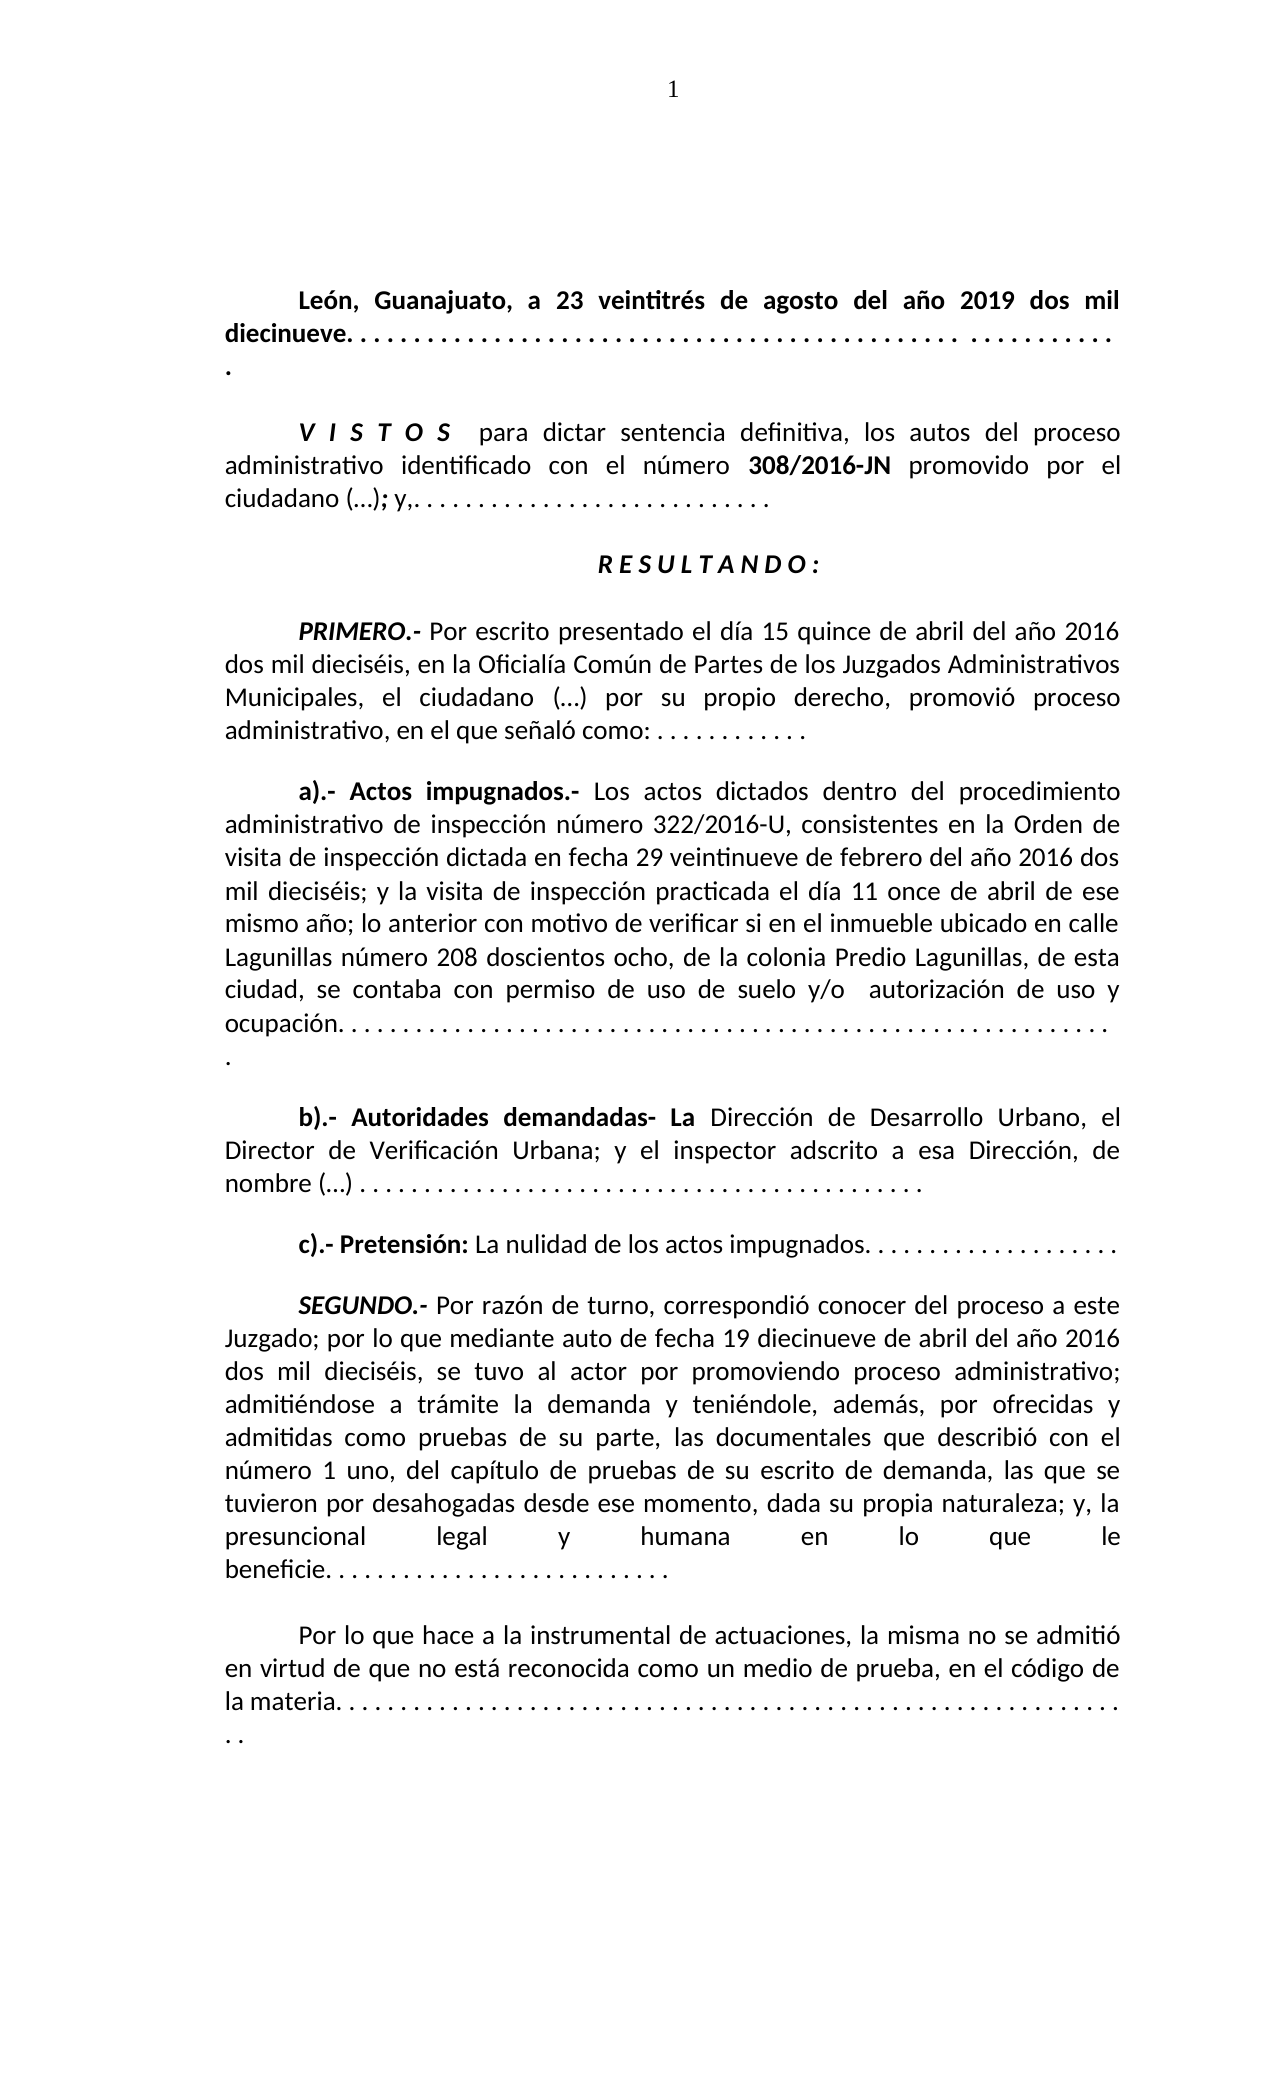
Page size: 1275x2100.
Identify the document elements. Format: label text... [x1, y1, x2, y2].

text PRIMERO.- Por escrito presentado el día 15 quince de abril del año 2016 dos mil dieciséis, en la Oficialía Común de Partes de los Juzgados Administrativos Municipales, el ciudadano (…) por su propio derecho, promovió proceso administrativo, en el que señaló como: . . . . . . . . . . . . [224, 614, 1121, 746]
text Por lo que hace a la instrumental de actuaciones, la misma no se admitió en virtud de que no está reconocida como un medio de prueba, en el código de la materia. . . . . . . . . . . . . . . . . . . . . . . . . . . . . . . . . . . . . . . . . . . . . . . . . . . . . . . . . . . . . . . [224, 1618, 1121, 1750]
text R E S U L T A N D O : [224, 548, 1121, 581]
text León, Guanajuato, a 23 veintitrés de agosto del año 2019 dos mil diecinueve. . . . . . . . . . . . . . . . . . . . . . . . . . . . . . . . . . . . . . . . . . . . . . . . . . . . . . . . . . [224, 283, 1121, 383]
text a).- Actos impugnados.- Los actos dictados dentro del procedimiento administrativo de inspección número 322/2016-U, consistentes en la Orden de visita de inspección dictada en fecha 29 veintinueve de febrero del año 2016 dos mil dieciséis; y la visita de inspección practicada el día 11 once de abril de ese mismo año; lo anterior con motivo de verificar si en el inmueble ubicado en calle Lagunillas número 208 doscientos ocho, de la colonia Predio Lagunillas, de esta ciudad, se contaba con permiso de uso de suelo y/o autorización de uso y ocupación. . . . . . . . . . . . . . . . . . . . . . . . . . . . . . . . . . . . . . . . . . . . . . . . . . . . . . . . . . . . . [224, 774, 1121, 1072]
text V I S T O S para dictar sentencia definitiva, los autos del proceso administrativo identificado con el número 308/2016-JN promovido por el ciudadano (…); y,. . . . . . . . . . . . . . . . . . . . . . . . . . . . [224, 416, 1121, 515]
text b).- Autoridades demandadas- La Dirección de Desarrollo Urbano, el Director de Verificación Urbana; y el inspector adscrito a esa Dirección, de nombre (…) . . . . . . . . . . . . . . . . . . . . . . . . . . . . . . . . . . . . . . . . . . . . [224, 1100, 1121, 1199]
text SEGUNDO.- Por razón de turno, correspondió conocer del proceso a este Juzgado; por lo que mediante auto de fecha 19 diecinueve de abril del año 2016 dos mil dieciséis, se tuvo al actor por promoviendo proceso administrativo; admitiéndose a trámite la demanda y teniéndole, además, por ofrecidas y admitidas como pruebas de su parte, las documentales que describió con el número 1 uno, del capítulo de pruebas de su escrito de demanda, las que se tuvieron por desahogadas desde ese momento, dada su propia naturaleza; y, la presuncional legal y humana en lo que le beneficie. . . . . . . . . . . . . . . . . . . . . . . . . . . [224, 1288, 1121, 1585]
text c).- Pretensión: La nulidad de los actos impugnados. . . . . . . . . . . . . . . . . . . . [224, 1227, 1121, 1260]
